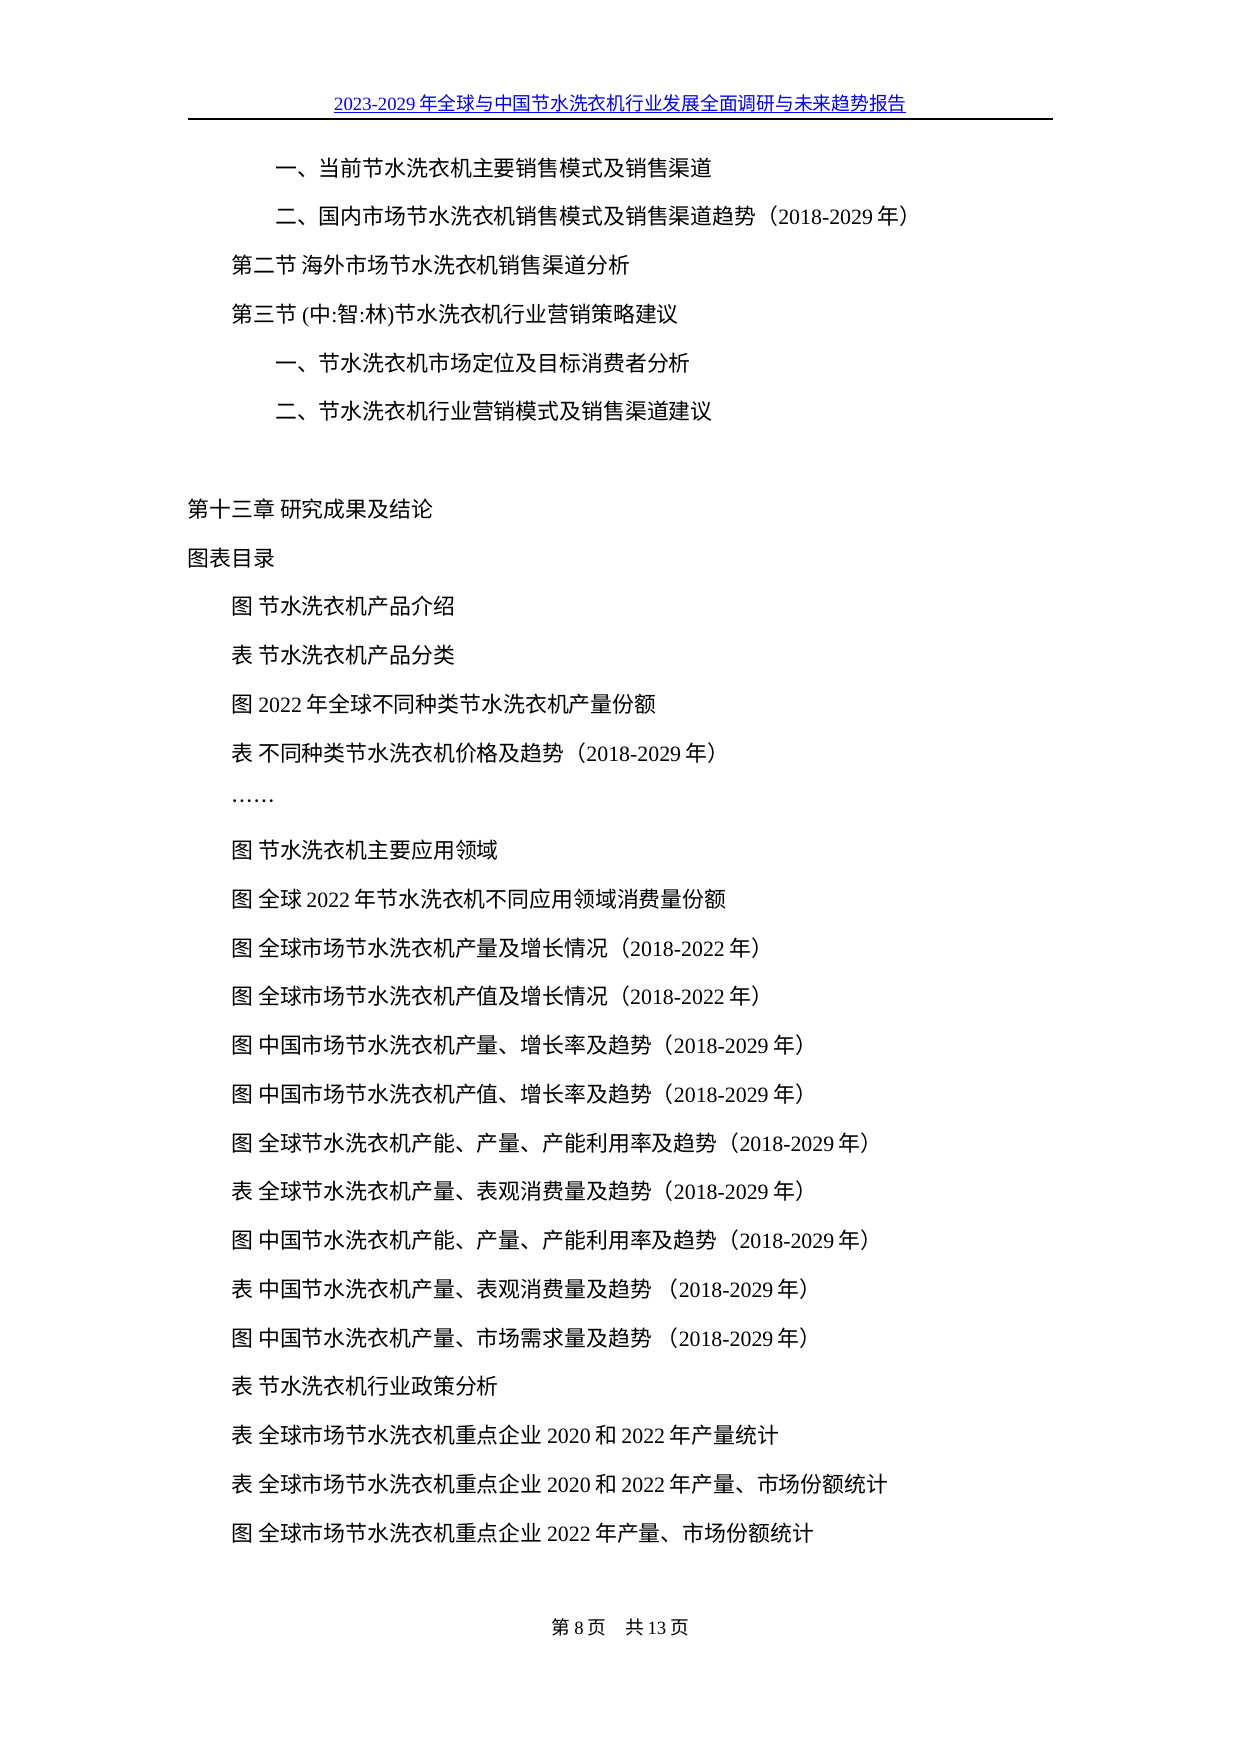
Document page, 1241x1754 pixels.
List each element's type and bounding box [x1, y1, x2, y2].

text [187, 150, 1053, 1548]
